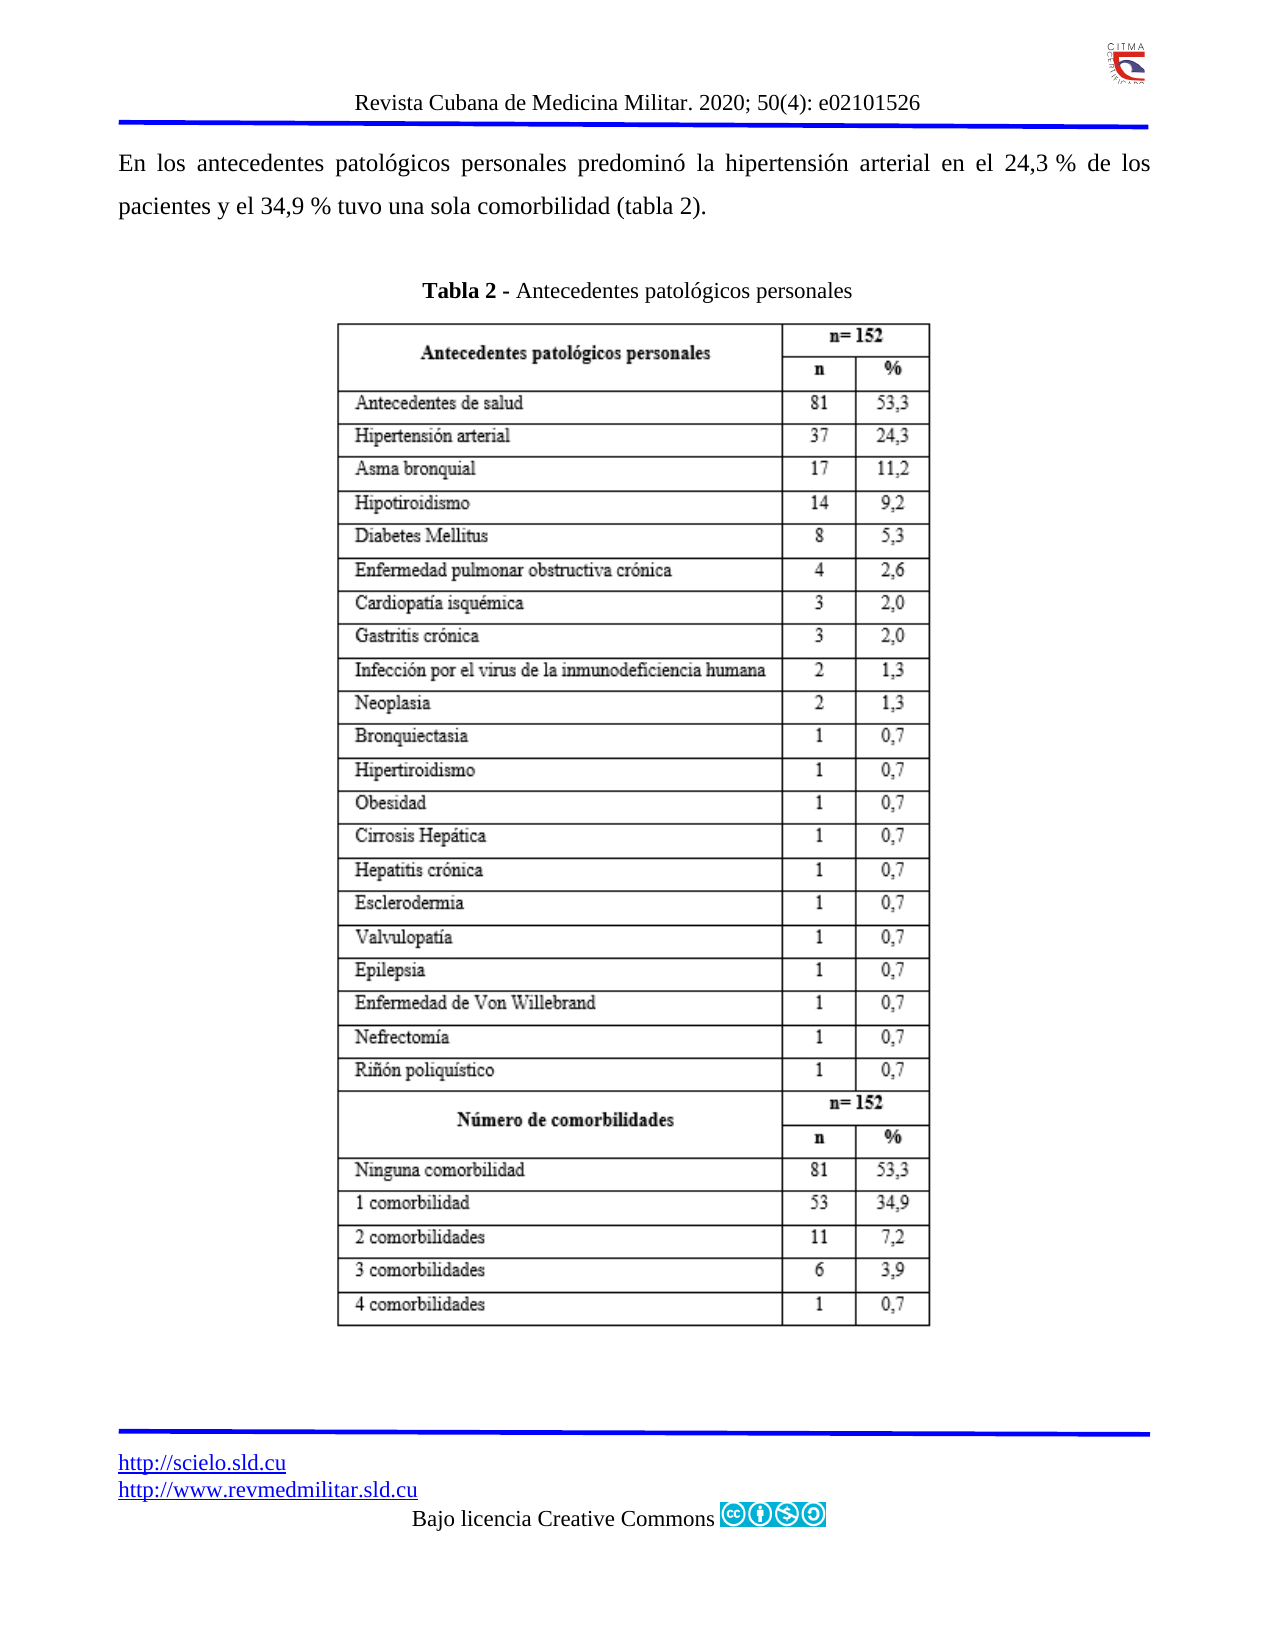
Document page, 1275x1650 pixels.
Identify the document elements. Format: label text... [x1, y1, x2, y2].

text Tabla 2 - Antecedentes patológicos personales [118, 277, 1157, 303]
picture [337, 322, 932, 1328]
picture [720, 1502, 826, 1527]
text En los antecedentes patológicos personales predominó la hipertensión arterial en el 24,3 % de los pacientes y el 34,9 % tuvo una sola comorbilidad (tabla 2). [118, 148, 1151, 219]
picture [1107, 43, 1145, 84]
